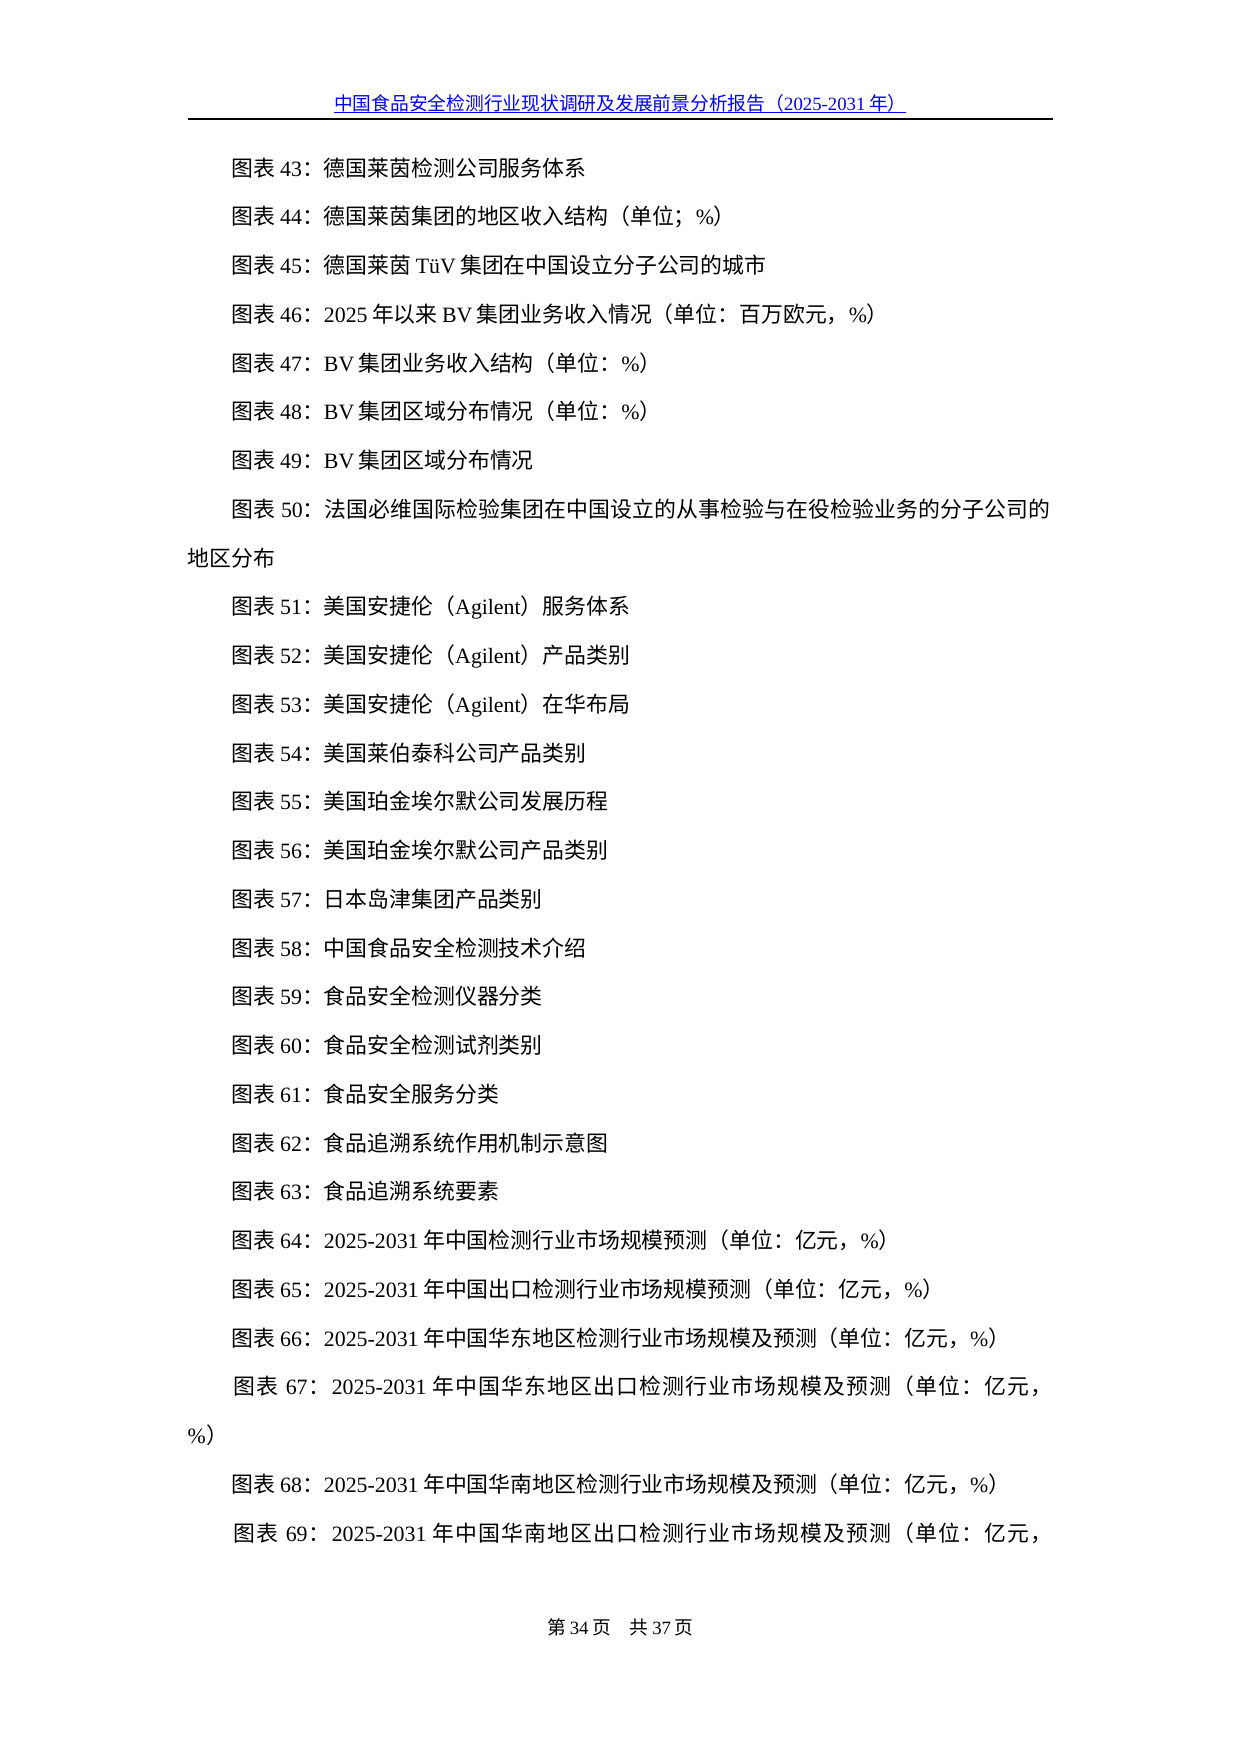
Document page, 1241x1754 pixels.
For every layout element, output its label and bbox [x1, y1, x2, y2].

text [187, 150, 1053, 1548]
